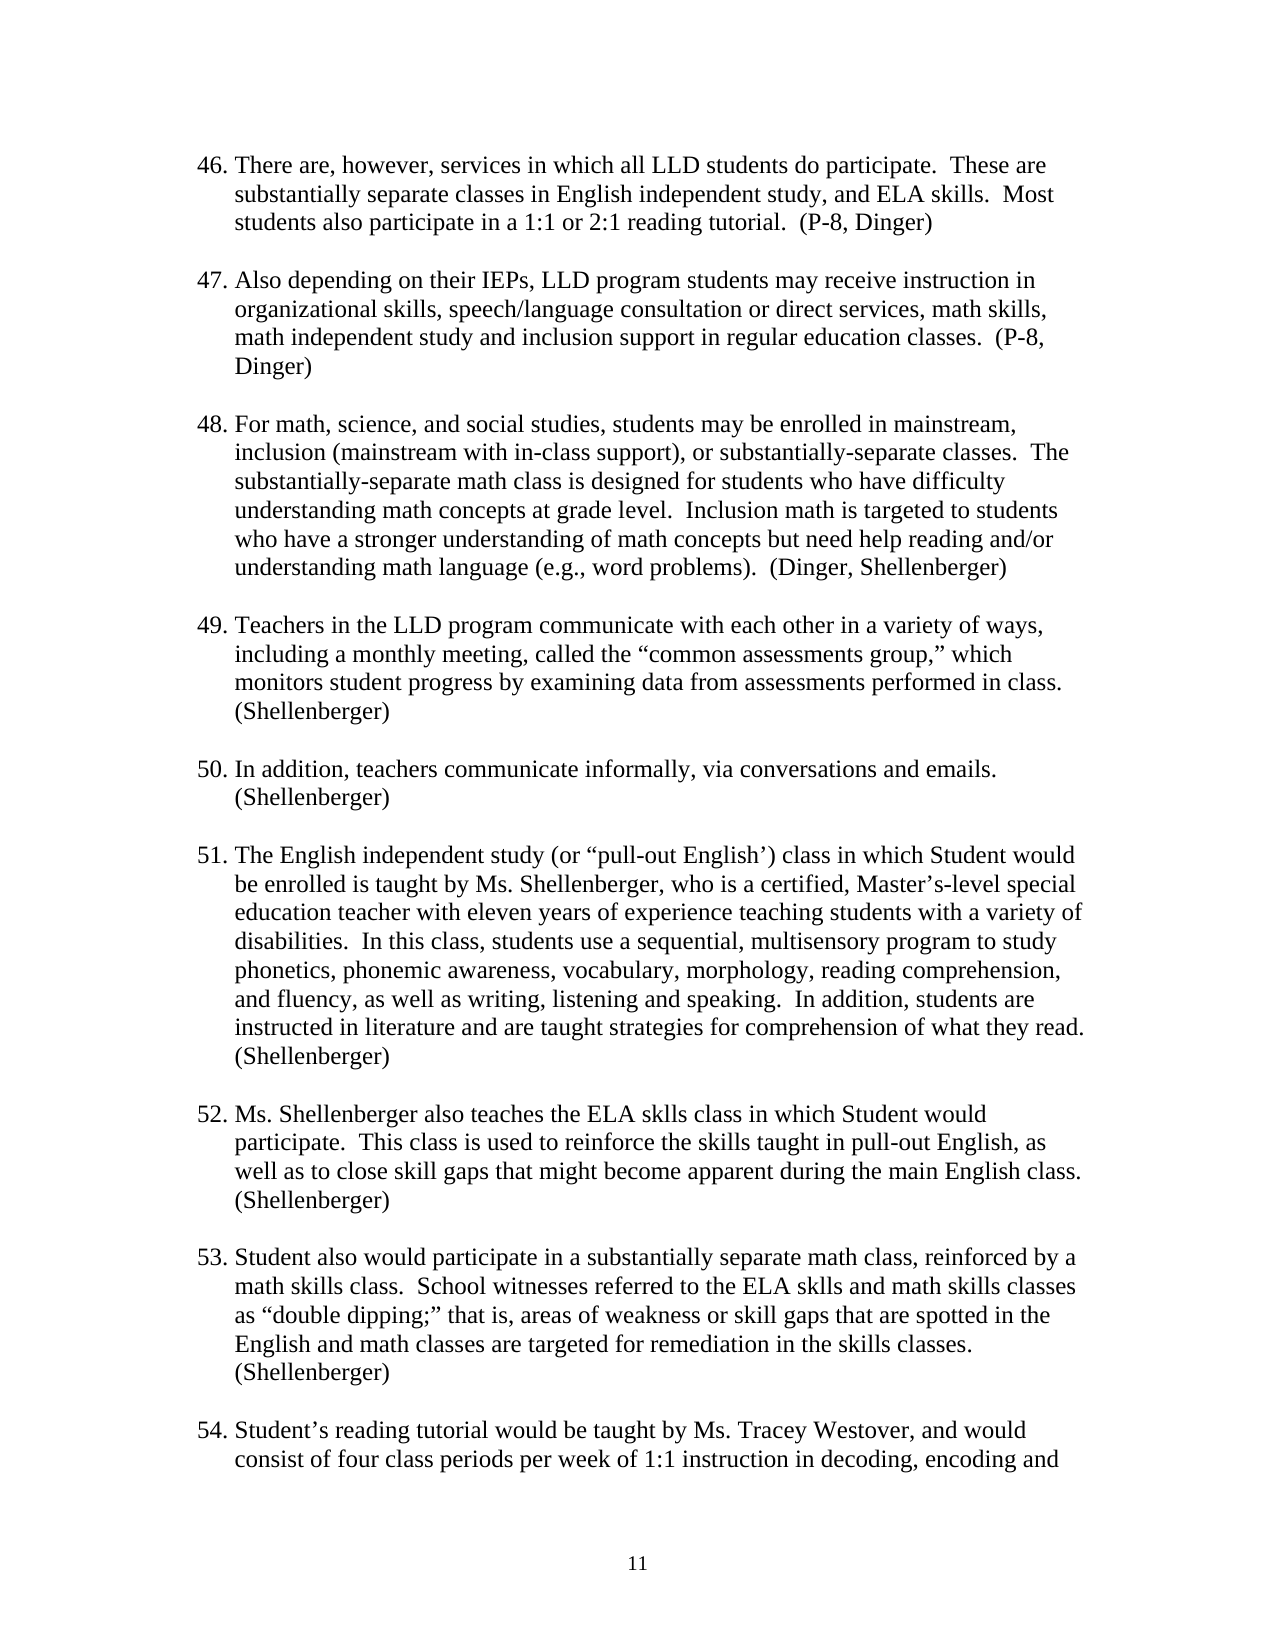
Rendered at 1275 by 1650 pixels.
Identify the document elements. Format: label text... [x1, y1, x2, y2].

list There are, however, services in which all LLD students do participate. These are substantially separate classes in English independent study, and ELA skills. Most students also participate in a 1:1 or 2:1 reading tutorial. (P-8, Dinger) [197, 150, 1087, 236]
list Ms. Shellenberger also teaches the ELA sklls class in which Student would participate. This class is used to reinforce the skills taught in pull-out English, as well as to close skill gaps that might become apparent during the main English class. (Shellenberger) [197, 1099, 1087, 1214]
list Teachers in the LLD program communicate with each other in a variety of ways, including a monthly meeting, called the “common assessments group,” which monitors student progress by examining data from assessments performed in class. (Shellenberger) [197, 610, 1087, 725]
list Also depending on their IEPs, LLD program students may receive instruction in organizational skills, speech/language consultation or direct services, math skills, math independent study and inclusion support in regular education classes. (P-8, Dinger) [197, 265, 1087, 380]
list In addition, teachers communicate informally, via conversations and emails. (Shellenberger) [197, 754, 1087, 811]
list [197, 1415, 1087, 1472]
list The English independent study (or “pull-out English’) class in which Student would be enrolled is taught by Ms. Shellenberger, who is a certified, Master’s-level special education teacher with eleven years of experience teaching students with a variety of disabilities. In this class, students use a sequential, multisensory program to study phonetics, phonemic awareness, vocabulary, morphology, reading comprehension, and fluency, as well as writing, listening and speaking. In addition, students are instructed in literature and are taught strategies for comprehension of what they read. (Shellenberger) [197, 840, 1087, 1070]
list Student also would participate in a substantially separate math class, reinforced by a math skills class. School witnesses referred to the ELA sklls and math skills classes as “double dipping;” that is, areas of weakness or skill gaps that are spotted in the English and math classes are targeted for remediation in the skills classes. (Shellenberger) [197, 1242, 1087, 1386]
list For math, science, and social studies, students may be enrolled in mainstream, inclusion (mainstream with in-class support), or substantially-separate classes. The substantially-separate math class is designed for students who have difficulty understanding math concepts at grade level. Inclusion math is targeted to students who have a stronger understanding of math concepts but need help reading and/or understanding math language (e.g., word problems). (Dinger, Shellenberger) [197, 409, 1087, 581]
